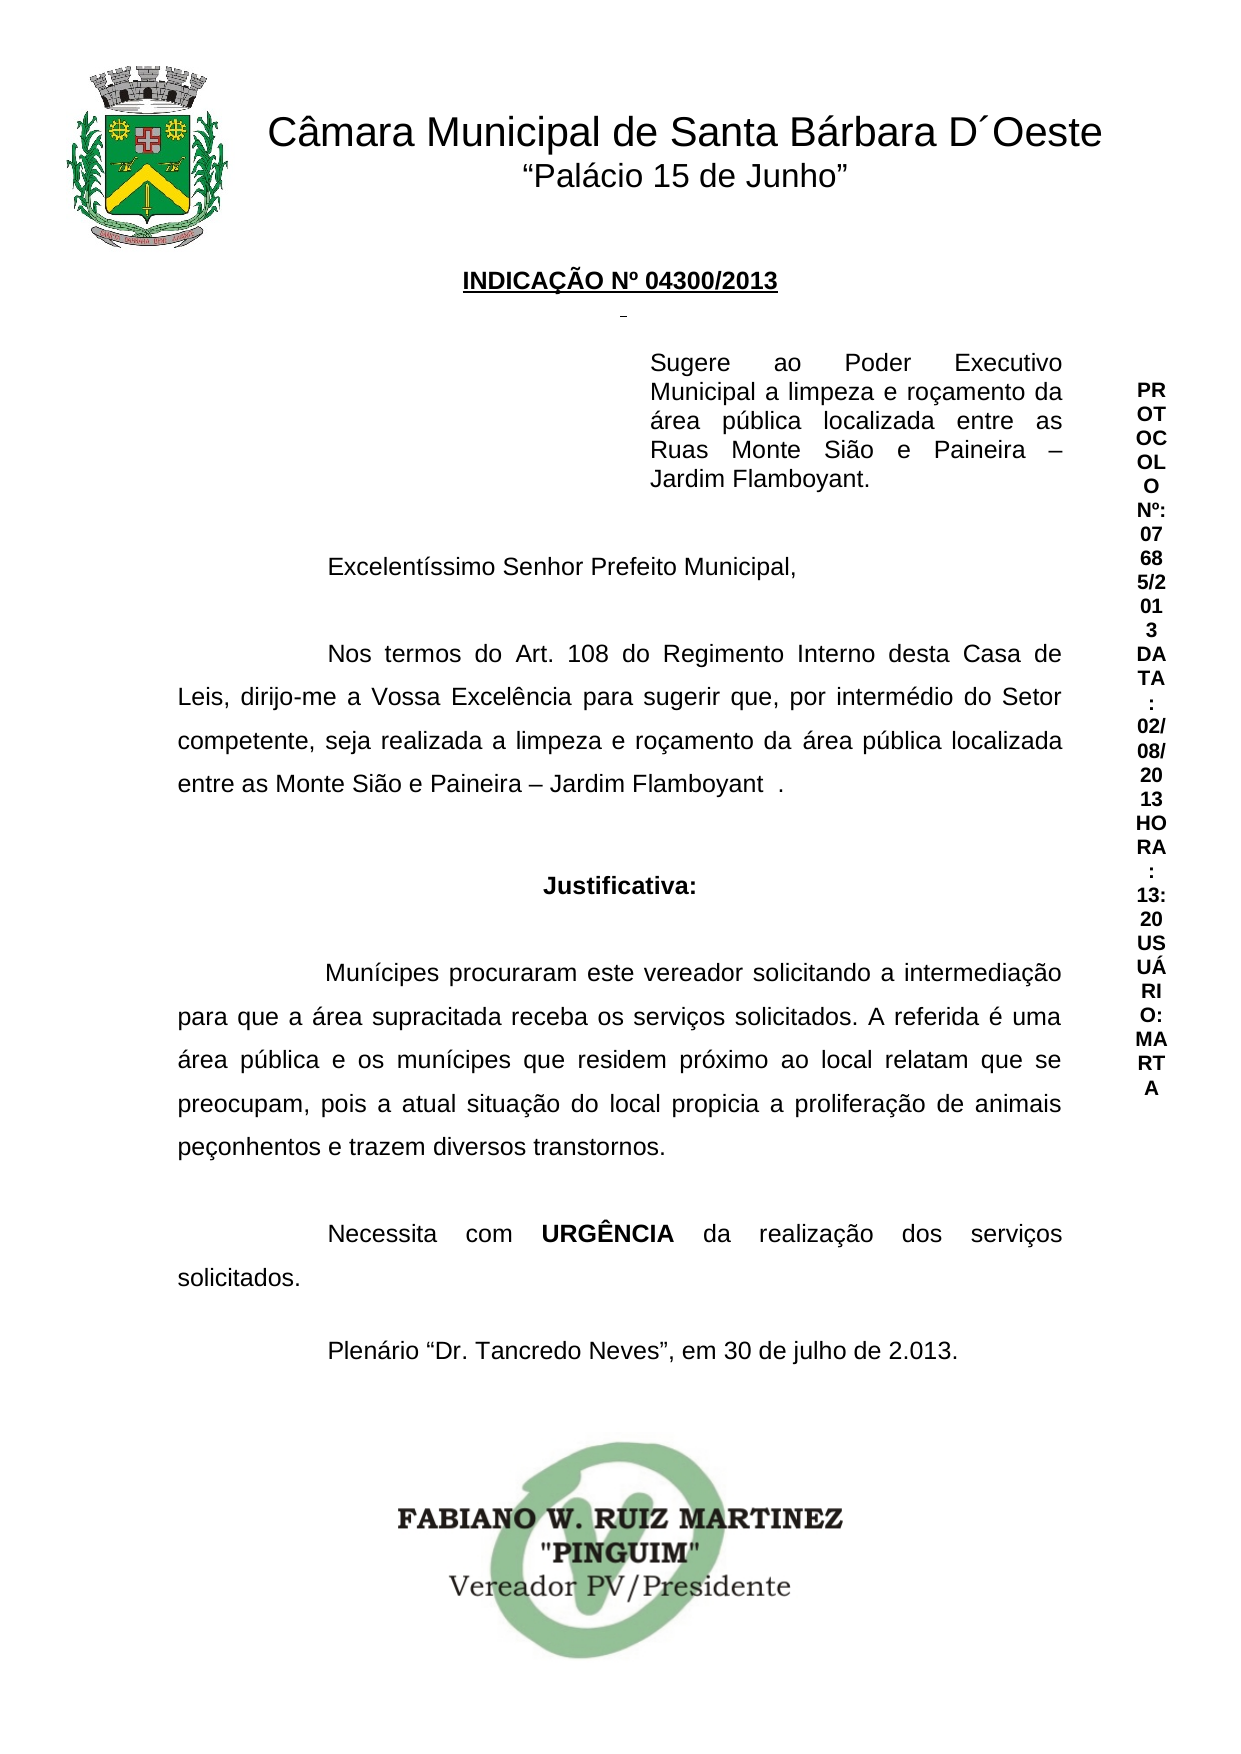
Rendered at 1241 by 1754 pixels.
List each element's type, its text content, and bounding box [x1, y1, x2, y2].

text Nos termos do Art. 108 do Regimento Interno desta Casa de Leis, dirijo-me a Vossa Excelência para sugerir que, por intermédio do Setor competente, seja realizada a limpeza e roçamento da área pública localizada entre as Monte Sião e Paineira – Jardim Flamboyant . [177, 639, 1063, 798]
text Necessita com URGÊNCIA da realização dos serviços solicitados. [177, 1219, 1063, 1292]
title INDICAÇÃO Nº 04300/2013 [177, 266, 1063, 295]
picture [66, 66, 235, 255]
text Justificativa: [177, 871, 1063, 900]
text Munícipes procuraram este vereador solicitando a intermediação para que a área supracitada receba os serviços solicitados. A referida é uma área pública e os munícipes que residem próximo ao local relatam que se preocupam, pois a atual situação do local propicia a proliferação de animais peçonhentos e trazem diversos transtornos. [177, 958, 1063, 1161]
text Sugere ao Poder Executivo Municipal a limpeza e roçamento da área pública localizada entre as Ruas Monte Sião e Paineira – Jardim Flamboyant. [650, 348, 1063, 493]
text Excelentíssimo Senhor Prefeito Municipal, [177, 551, 1063, 581]
picture [397, 1422, 843, 1683]
text Plenário “Dr. Tancredo Neves”, em 30 de julho de 2.013. [177, 1336, 1063, 1364]
